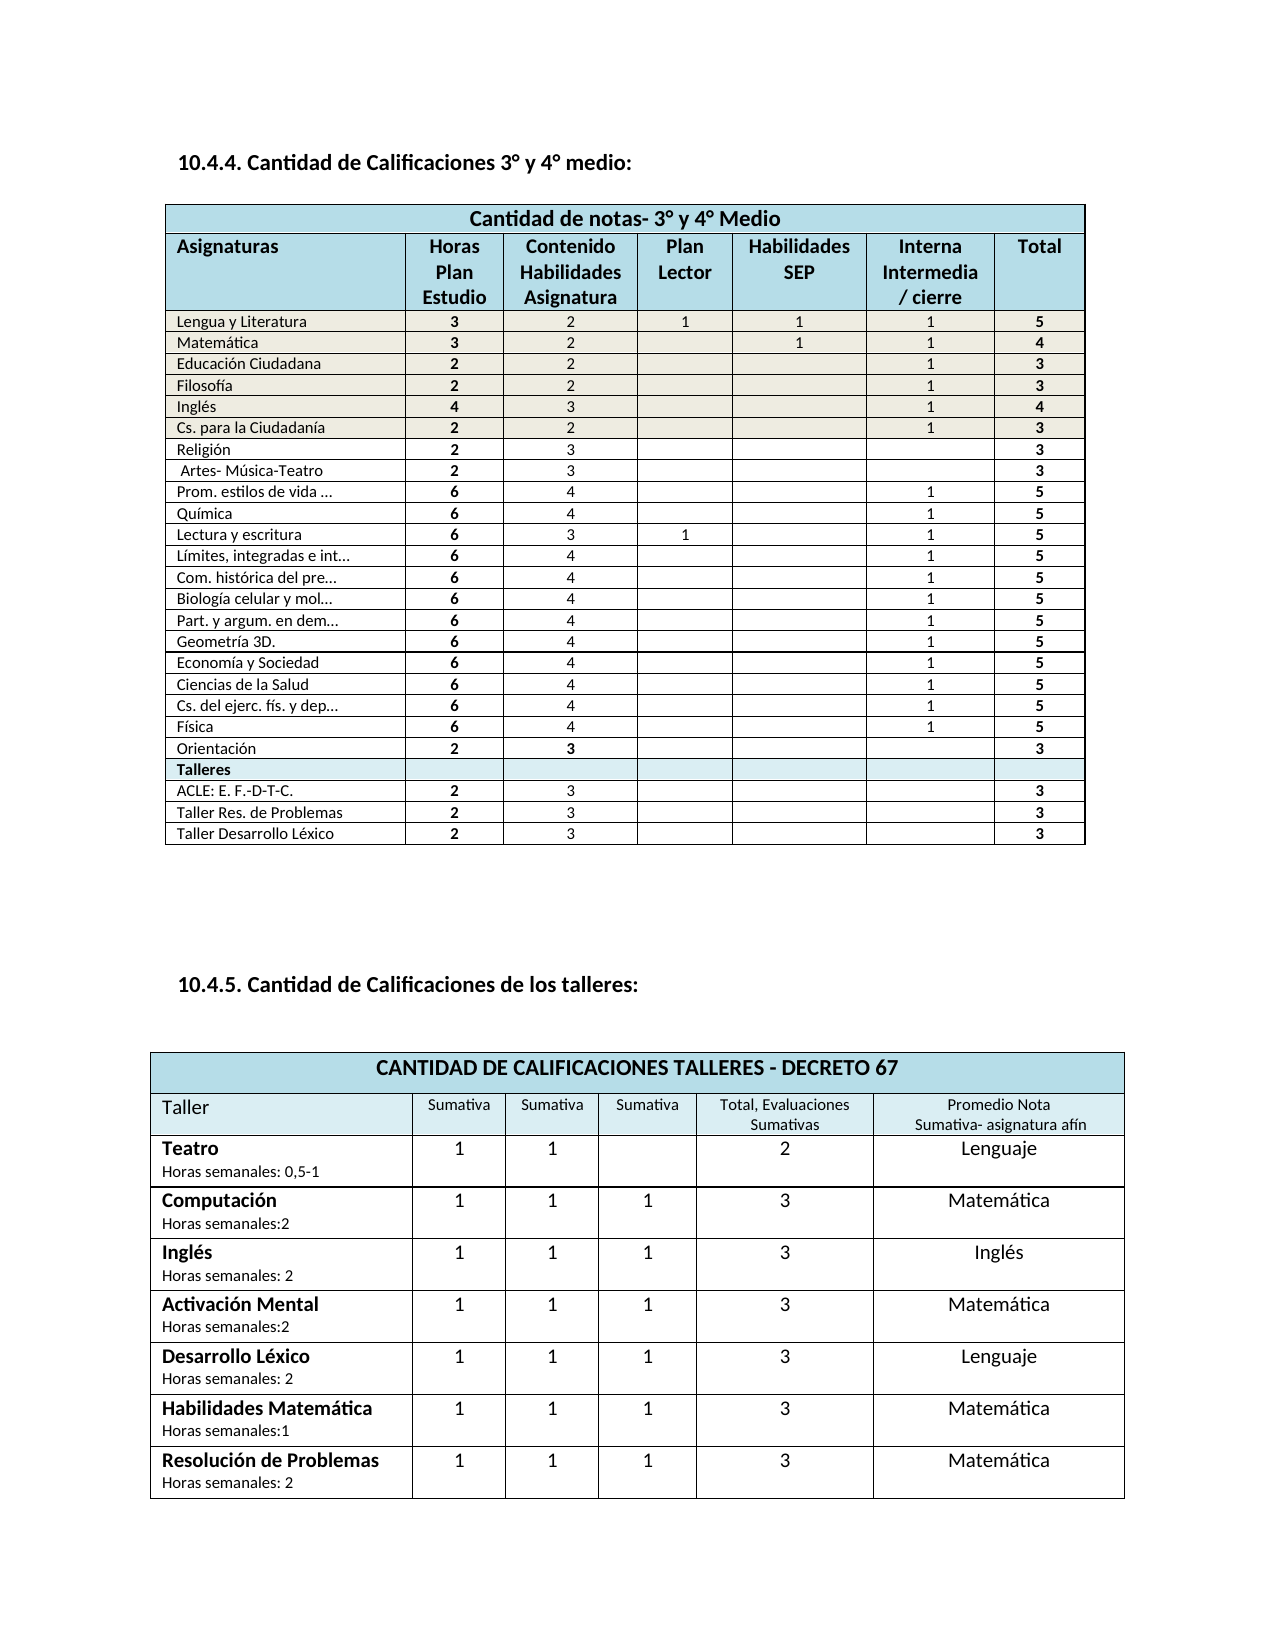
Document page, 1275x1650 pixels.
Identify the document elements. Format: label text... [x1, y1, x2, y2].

table_cell 4 [504, 589, 637, 609]
table_cell 1 [867, 653, 994, 673]
table_cell [733, 781, 866, 801]
table_cell 3 [995, 781, 1084, 801]
text 10.4.4. Cantidad de Calificaciones 3° y 4° medio: [177, 148, 1098, 176]
table_cell 1 [867, 503, 994, 523]
table_cell [867, 759, 994, 779]
table_cell 1 [599, 1291, 696, 1342]
table_cell 6 [406, 589, 503, 609]
table_cell [733, 589, 866, 609]
table_cell 2 [406, 375, 503, 395]
table_cell 4 [504, 695, 637, 716]
table_cell 1 [867, 610, 994, 630]
table_cell Biología celular y mol… [166, 589, 405, 609]
table_cell Cs. del ejerc. fís. y dep… [166, 695, 405, 716]
table_cell 6 [406, 482, 503, 502]
table_cell 1 [413, 1188, 505, 1238]
table_cell Inglés [166, 396, 405, 417]
table_cell 1 [599, 1239, 696, 1290]
table_cell [406, 759, 503, 779]
table_cell Educación Ciudadana [166, 354, 405, 374]
table_cell 1 [867, 354, 994, 374]
table_cell 2 [406, 439, 503, 459]
table_cell Taller [151, 1094, 412, 1134]
table_cell 2 [406, 354, 503, 374]
table_cell [733, 482, 866, 502]
table_cell 3 [406, 332, 503, 352]
table_cell 1 [733, 332, 866, 352]
table_cell 1 [867, 674, 994, 694]
table_cell 3 [697, 1343, 873, 1394]
table_cell [638, 546, 732, 566]
table_cell Lectura y escritura [166, 524, 405, 545]
table_cell Taller Res. de Problemas [166, 802, 405, 822]
table_cell 1 [867, 418, 994, 438]
table_cell [733, 695, 866, 716]
table_cell 3 [504, 524, 637, 545]
table_cell 1 [413, 1136, 505, 1186]
table_cell [733, 823, 866, 844]
table_cell 4 [504, 610, 637, 630]
table_cell 3 [504, 738, 637, 758]
table_cell 2 [406, 823, 503, 844]
table_cell Física [166, 717, 405, 737]
table_cell 1 [867, 546, 994, 566]
table_cell 6 [406, 717, 503, 737]
table_cell 5 [995, 589, 1084, 609]
table_cell Contenido Habilidades Asignatura [504, 234, 637, 310]
table_cell [867, 823, 994, 844]
table_cell Com. histórica del pre… [166, 567, 405, 587]
table_cell [638, 759, 732, 779]
table_header Cantidad de notas- 3° y 4° Medio [166, 205, 1084, 232]
table_cell [638, 802, 732, 822]
table_cell 4 [504, 631, 637, 651]
table_cell 1 [867, 567, 994, 587]
table_cell 1 [733, 311, 866, 331]
table_cell Plan Lector [638, 234, 732, 310]
table_cell Orientación [166, 738, 405, 758]
table_cell [867, 460, 994, 481]
table_cell 5 [995, 631, 1084, 651]
table_cell [504, 759, 637, 779]
table_cell [733, 631, 866, 651]
table_cell [733, 439, 866, 459]
table_cell 3 [995, 439, 1084, 459]
table_cell [733, 610, 866, 630]
table_cell 1 [638, 311, 732, 331]
table_cell [733, 717, 866, 737]
table_cell ACLE: E. F.-D-T-C. [166, 781, 405, 801]
table_cell 6 [406, 674, 503, 694]
table_cell Matemática [874, 1395, 1124, 1446]
table_cell [733, 354, 866, 374]
table_cell Economía y Sociedad [166, 653, 405, 673]
table_cell [638, 653, 732, 673]
table_cell [599, 1136, 696, 1186]
table_cell Asignaturas [166, 234, 405, 310]
table_cell Sumativa [413, 1094, 505, 1134]
table_cell [638, 332, 732, 352]
table_cell 6 [406, 503, 503, 523]
table_cell Química [166, 503, 405, 523]
table_cell [995, 759, 1084, 779]
table_cell 3 [697, 1395, 873, 1446]
table_cell 4 [504, 717, 637, 737]
table_cell [733, 503, 866, 523]
table_cell [638, 674, 732, 694]
table_cell 2 [406, 802, 503, 822]
table_cell 3 [995, 354, 1084, 374]
table_cell Religión [166, 439, 405, 459]
table_cell 1 [506, 1447, 598, 1498]
table_cell 1 [867, 311, 994, 331]
table_cell [638, 354, 732, 374]
table_cell [867, 802, 994, 822]
table_cell 1 [506, 1136, 598, 1186]
table_cell 1 [413, 1395, 505, 1446]
table_cell Total, Evaluaciones Sumativas [697, 1094, 873, 1134]
table_cell 3 [504, 802, 637, 822]
table_cell 1 [413, 1239, 505, 1290]
table_cell Desarrollo Léxico Horas semanales: 2 [151, 1343, 412, 1394]
table_cell [638, 717, 732, 737]
table_cell Lengua y Literatura [166, 311, 405, 331]
table_cell 4 [504, 546, 637, 566]
table_cell 2 [406, 460, 503, 481]
table_cell 1 [599, 1343, 696, 1394]
table_cell 5 [995, 311, 1084, 331]
table_cell 1 [506, 1239, 598, 1290]
table_cell 5 [995, 610, 1084, 630]
table_cell [638, 567, 732, 587]
table_cell Lenguaje [874, 1136, 1124, 1186]
table_cell 1 [867, 396, 994, 417]
table_cell 3 [995, 375, 1084, 395]
table_cell 1 [599, 1395, 696, 1446]
table_cell [733, 524, 866, 545]
table_cell 1 [867, 695, 994, 716]
table_cell 3 [995, 418, 1084, 438]
table_cell 3 [995, 823, 1084, 844]
table_cell [733, 759, 866, 779]
table_cell [638, 460, 732, 481]
table_cell 5 [995, 482, 1084, 502]
table_cell [733, 674, 866, 694]
table_cell [733, 418, 866, 438]
table_cell 2 [406, 781, 503, 801]
table_cell 1 [867, 375, 994, 395]
table_cell [638, 631, 732, 651]
table_cell 1 [413, 1291, 505, 1342]
table_cell [867, 439, 994, 459]
table_cell 4 [504, 482, 637, 502]
table_cell 1 [506, 1188, 598, 1238]
table_cell 2 [504, 354, 637, 374]
table_cell 5 [995, 674, 1084, 694]
table_cell 1 [506, 1343, 598, 1394]
table_cell 4 [995, 396, 1084, 417]
table_cell [733, 802, 866, 822]
table_cell 1 [506, 1291, 598, 1342]
table_cell 4 [504, 653, 637, 673]
table_cell [638, 396, 732, 417]
table_cell Taller Desarrollo Léxico [166, 823, 405, 844]
table_cell 2 [406, 418, 503, 438]
table_cell Habilidades SEP [733, 234, 866, 310]
table_cell Matemática [166, 332, 405, 352]
table_cell 5 [995, 524, 1084, 545]
table_cell Sumativa [599, 1094, 696, 1134]
table_cell Ciencias de la Salud [166, 674, 405, 694]
table_cell Habilidades Matemática Horas semanales:1 [151, 1395, 412, 1446]
table_cell 6 [406, 546, 503, 566]
table_cell [638, 418, 732, 438]
table_cell 3 [697, 1291, 873, 1342]
table_cell 6 [406, 695, 503, 716]
table_cell [867, 738, 994, 758]
table_cell [733, 460, 866, 481]
table_cell 3 [995, 738, 1084, 758]
table_cell 6 [406, 524, 503, 545]
table_cell Sumativa [506, 1094, 598, 1134]
table_cell [638, 695, 732, 716]
table_cell [733, 653, 866, 673]
table_cell 3 [406, 311, 503, 331]
table_cell Talleres [166, 759, 405, 779]
table_cell 2 [697, 1136, 873, 1186]
table_cell Inglés [874, 1239, 1124, 1290]
table_cell Artes- Música-Teatro [166, 460, 405, 481]
table_cell Promedio Nota Sumativa- asignatura afín [874, 1094, 1124, 1134]
table_cell 6 [406, 610, 503, 630]
table_cell [638, 781, 732, 801]
table_cell 5 [995, 567, 1084, 587]
table_cell Matemática [874, 1291, 1124, 1342]
table_cell Interna Intermedia / cierre [867, 234, 994, 310]
table_cell 5 [995, 695, 1084, 716]
table_cell [733, 396, 866, 417]
table_cell 4 [995, 332, 1084, 352]
table_cell 5 [995, 503, 1084, 523]
table_cell Inglés Horas semanales: 2 [151, 1239, 412, 1290]
table_cell Resolución de Problemas Horas semanales: 2 [151, 1447, 412, 1498]
table_cell 4 [504, 674, 637, 694]
table_cell 3 [697, 1447, 873, 1498]
table_cell 2 [504, 311, 637, 331]
table_cell 1 [413, 1343, 505, 1394]
table_cell 3 [504, 823, 637, 844]
table_cell Prom. estilos de vida … [166, 482, 405, 502]
table_cell 3 [697, 1188, 873, 1238]
table_cell Matemática [874, 1447, 1124, 1498]
table_cell [733, 567, 866, 587]
text 10.4.5. Cantidad de Calificaciones de los talleres: [177, 971, 1098, 998]
table_cell [867, 781, 994, 801]
table_cell Matemática [874, 1188, 1124, 1238]
table_cell 3 [995, 802, 1084, 822]
table_cell 3 [697, 1239, 873, 1290]
table_cell [638, 375, 732, 395]
table_cell 3 [995, 460, 1084, 481]
table_cell 3 [504, 439, 637, 459]
table_cell 1 [506, 1395, 598, 1446]
table_cell [733, 738, 866, 758]
table_cell 1 [867, 589, 994, 609]
table_cell [638, 610, 732, 630]
table_cell Lenguaje [874, 1343, 1124, 1394]
table_cell 6 [406, 653, 503, 673]
table_cell 1 [867, 717, 994, 737]
table_cell 3 [504, 781, 637, 801]
table_cell 5 [995, 653, 1084, 673]
table_cell Teatro Horas semanales: 0,5-1 [151, 1136, 412, 1186]
table_cell Part. y argum. en dem… [166, 610, 405, 630]
table_cell 1 [867, 524, 994, 545]
table_cell 2 [504, 332, 637, 352]
table_cell 4 [406, 396, 503, 417]
table_cell 3 [504, 460, 637, 481]
table_cell [733, 375, 866, 395]
table_cell 1 [599, 1188, 696, 1238]
table_cell Geometría 3D. [166, 631, 405, 651]
table_cell [733, 546, 866, 566]
table_cell [638, 823, 732, 844]
table_cell Computación Horas semanales:2 [151, 1188, 412, 1238]
table_header CANTIDAD DE CALIFICACIONES TALLERES - DECRETO 67 [151, 1053, 1124, 1093]
table_cell Filosofía [166, 375, 405, 395]
table_cell Cs. para la Ciudadanía [166, 418, 405, 438]
table_cell 1 [638, 524, 732, 545]
table_cell 3 [504, 396, 637, 417]
table_cell [638, 589, 732, 609]
table_cell [638, 503, 732, 523]
table_cell Total [995, 234, 1084, 310]
table_cell 5 [995, 546, 1084, 566]
table_cell Horas Plan Estudio [406, 234, 503, 310]
table_cell 1 [867, 631, 994, 651]
table_cell Activación Mental Horas semanales:2 [151, 1291, 412, 1342]
table_cell 1 [599, 1447, 696, 1498]
table_cell 6 [406, 567, 503, 587]
table_cell [638, 482, 732, 502]
table_cell 4 [504, 567, 637, 587]
table_cell [638, 439, 732, 459]
table_cell 2 [504, 375, 637, 395]
table_cell 6 [406, 631, 503, 651]
table_cell 4 [504, 503, 637, 523]
table_cell 2 [406, 738, 503, 758]
table_cell 1 [867, 482, 994, 502]
table_cell Límites, integradas e int… [166, 546, 405, 566]
table_cell [638, 738, 732, 758]
table_cell 1 [867, 332, 994, 352]
table_cell 2 [504, 418, 637, 438]
table_cell 5 [995, 717, 1084, 737]
table_cell 1 [413, 1447, 505, 1498]
